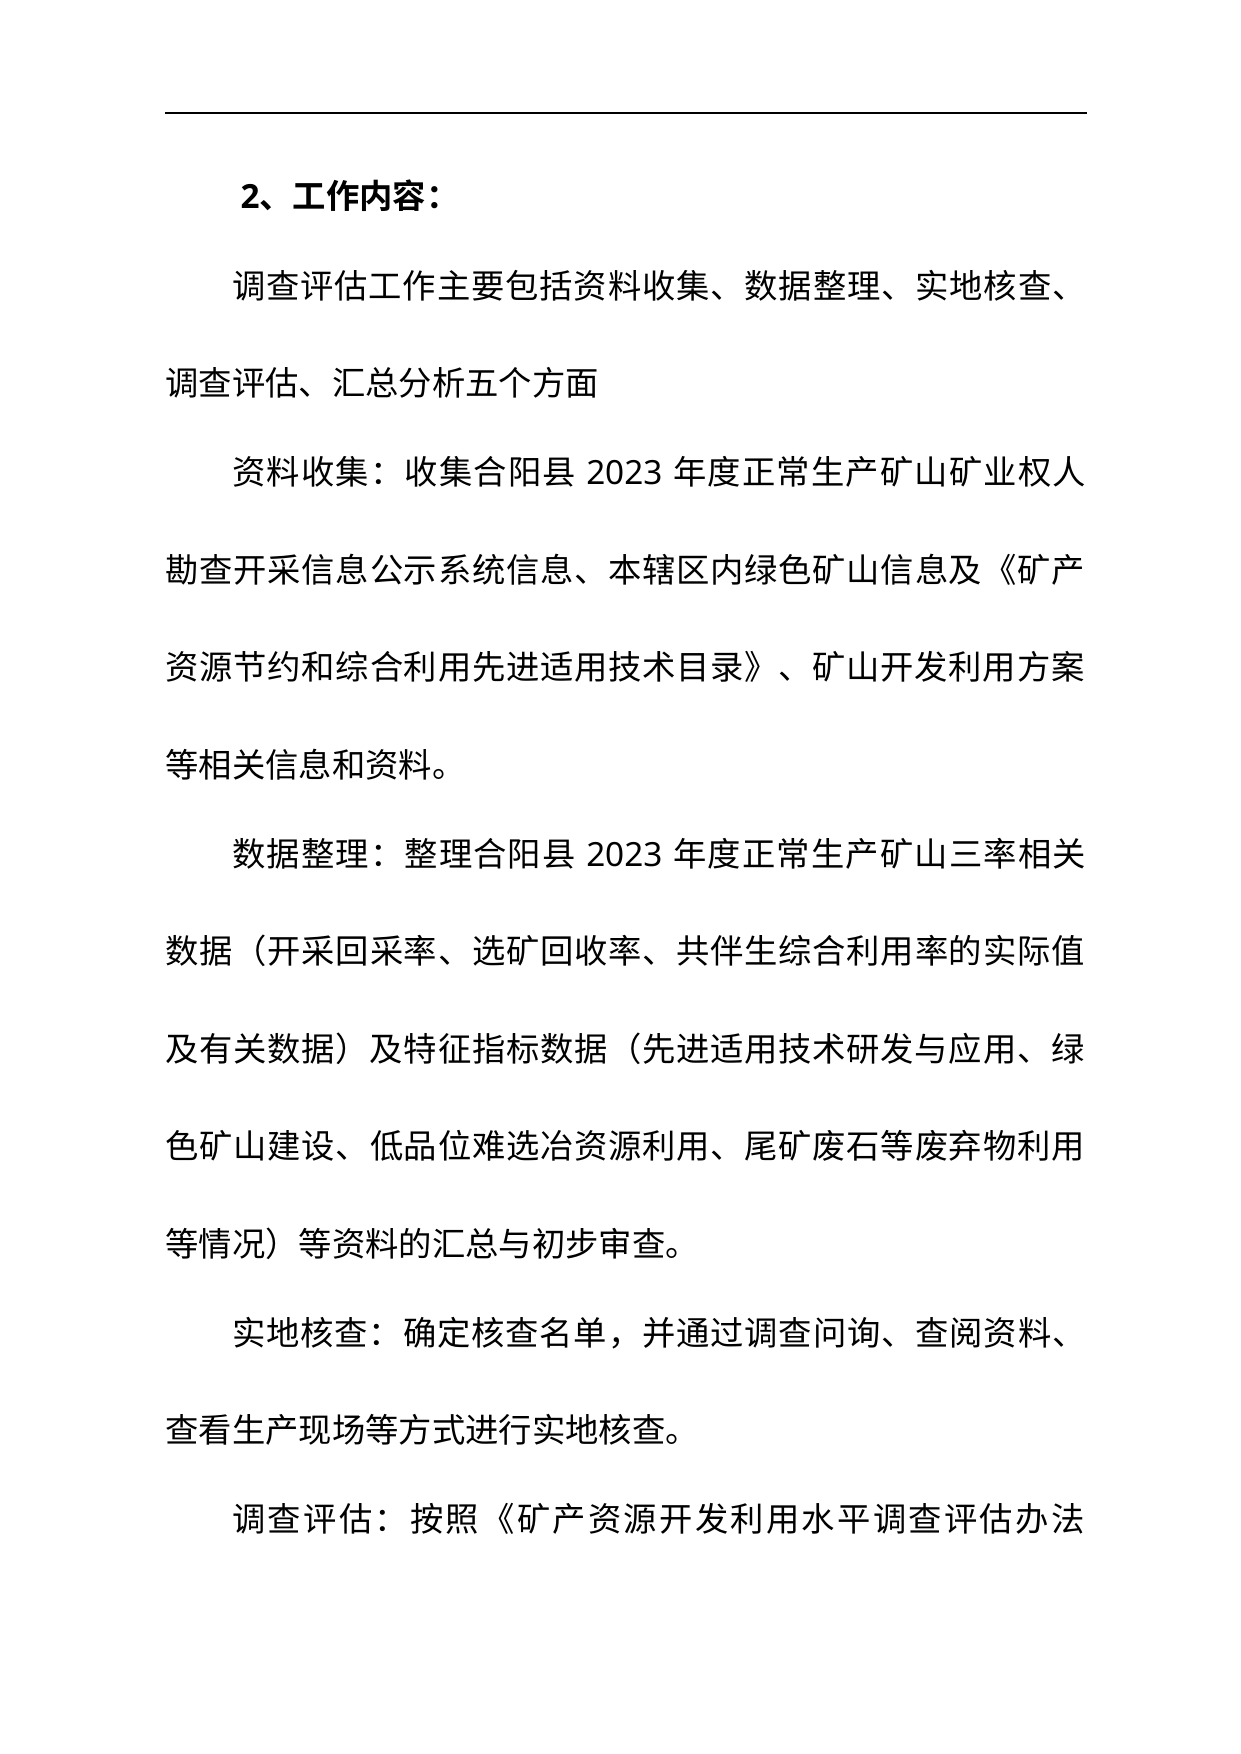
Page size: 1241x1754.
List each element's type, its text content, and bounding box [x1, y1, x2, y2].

text 2、工作内容： [165, 162, 1087, 227]
text 实地核查：确定核查名单，并通过调查问询、查阅资料、查看生产现场等方式进行实地核查。 [165, 1298, 1087, 1461]
text 数据整理：整理合阳县 2023 年度正常生产矿山三率相关数据（开采回采率、选矿回收率、共伴生综合利用率的实际值及有关数据）及特征指标数据（先进适用技术研发与应用、绿色矿山建设、低品位难选冶资源利用、尾矿废石等废弃物利用等情况）等资料的汇总与初步审查。 [165, 819, 1087, 1274]
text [165, 1485, 1087, 1550]
text 资料收集：收集合阳县 2023 年度正常生产矿山矿业权人勘查开采信息公示系统信息、本辖区内绿色矿山信息及《矿产资源节约和综合利用先进适用技术目录》、矿山开发利用方案等相关信息和资料。 [165, 438, 1087, 795]
text 调查评估工作主要包括资料收集、数据整理、实地核查、调查评估、汇总分析五个方面 [165, 251, 1087, 414]
